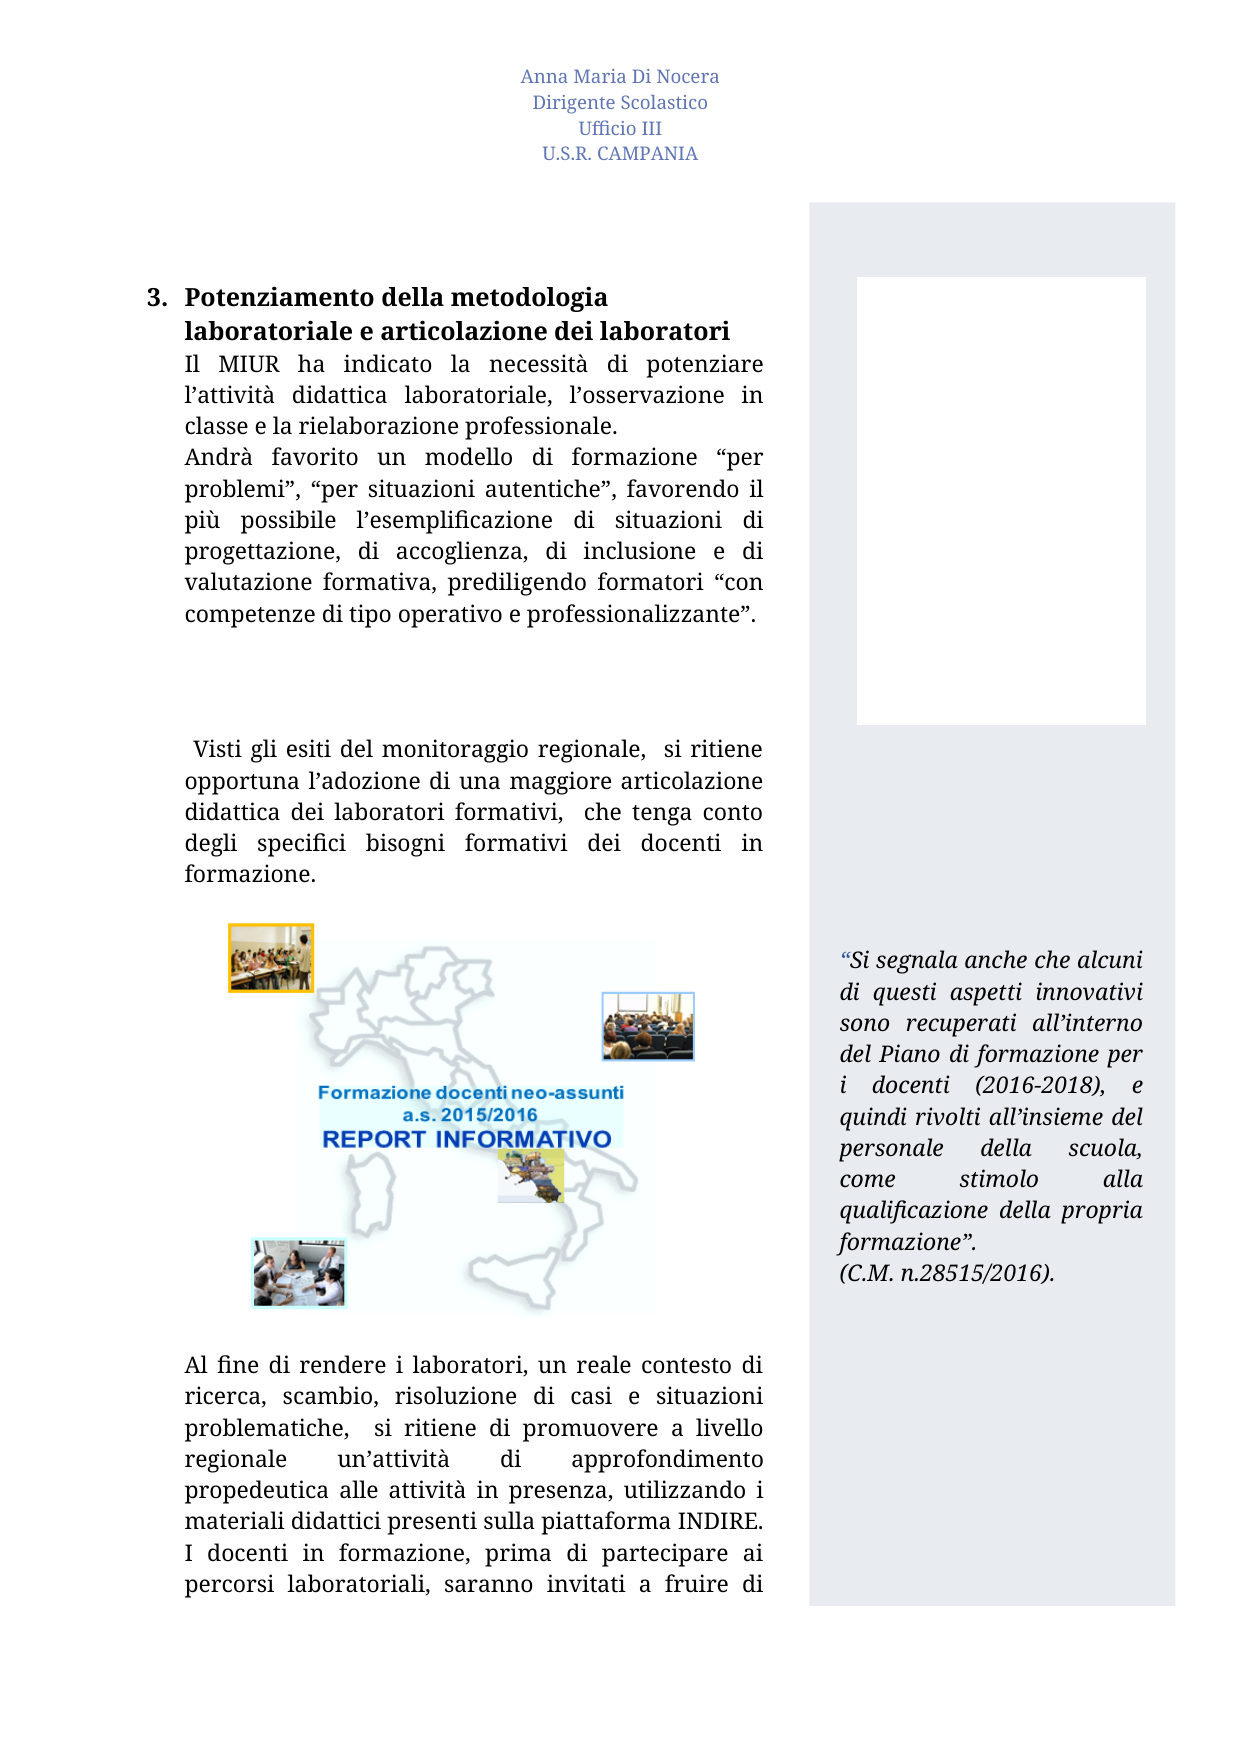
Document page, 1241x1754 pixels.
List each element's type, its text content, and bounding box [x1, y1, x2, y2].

list Visti gli esiti del monitoraggio regionale, si ritiene opportuna l’adozione di una maggiore articolazione didattica dei laboratori formativi, che tenga conto degli specifici bisogni formativi dei docenti in formazione. [184, 733, 809, 890]
picture [226, 921, 723, 1318]
list Andrà favorito un modello di formazione “per problemi”, “per situazioni autentiche”, favorendo il più possibile l’esemplificazione di situazioni di progettazione, di accoglienza, di inclusione e di valutazione formativa, prediligendo formatori “con competenze di tipo operativo e professionalizzante”. [184, 441, 809, 629]
list Il MIUR ha indicato la necessità di potenziare l’attività didattica laboratoriale, l’osservazione in classe e la rielaborazione professionale. [184, 347, 809, 441]
list Potenziamento della metodologia laboratoriale e articolazione dei laboratori [147, 279, 809, 347]
